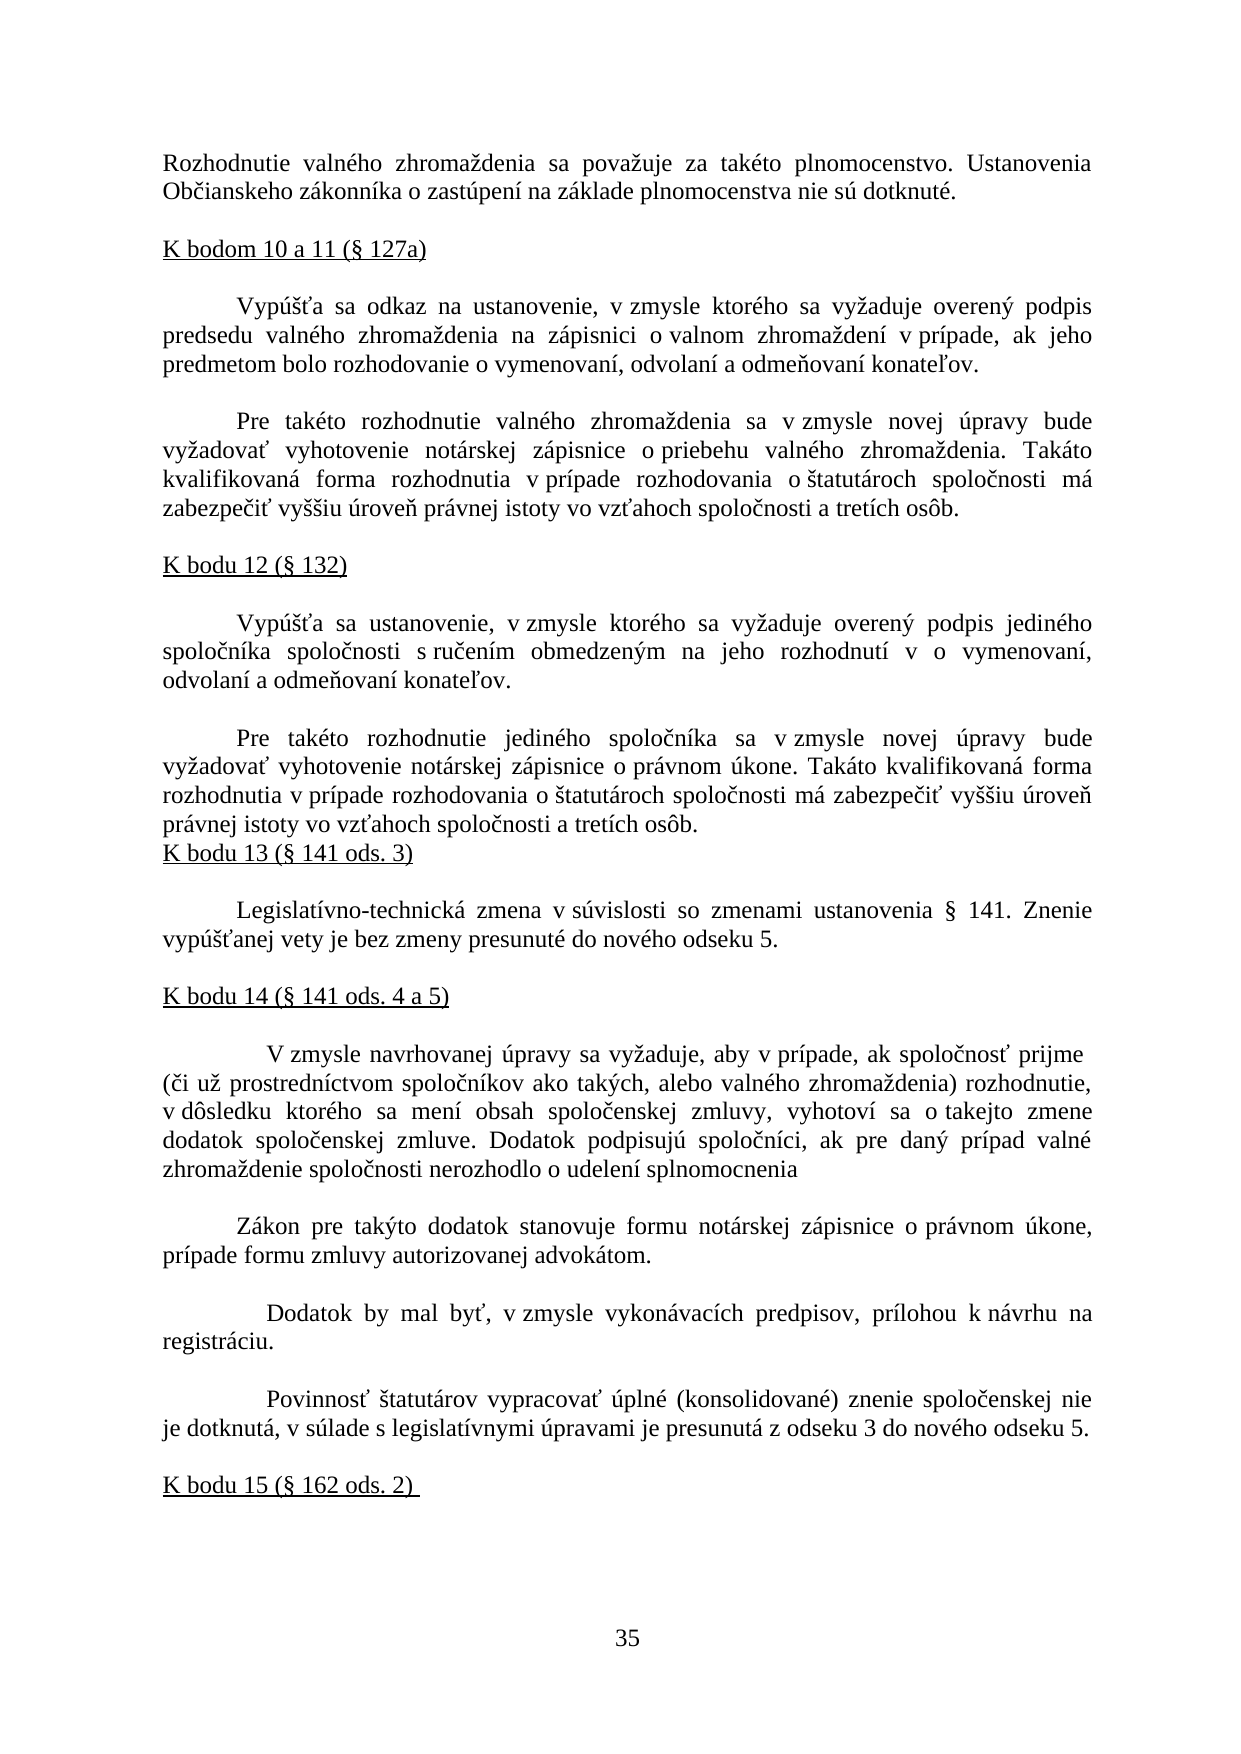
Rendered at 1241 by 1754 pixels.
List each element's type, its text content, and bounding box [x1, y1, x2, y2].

text K bodu 14 (§ 141 ods. 4 a 5) [162, 981, 1092, 1010]
text K bodu 13 (§ 141 ods. 3) [162, 838, 1092, 866]
text V zmysle navrhovanej úpravy sa vyžaduje, aby v prípade, ak spoločnosť prijme (či už prostredníctvom spoločníkov ako takých, alebo valného zhromaždenia) rozhodnutie, v dôsledku ktorého sa mení obsah spoločenskej zmluvy, vyhotoví sa o takejto zmene dodatok spoločenskej zmluve. Dodatok podpisujú spoločníci, ak pre daný prípad valné zhromaždenie spoločnosti nerozhodlo o udelení splnomocnenia [162, 1039, 1092, 1183]
text K bodom 10 a 11 (§ 127a) [162, 234, 1092, 263]
text Povinnosť štatutárov vypracovať úplné (konsolidované) znenie spoločenskej nie je dotknutá, v súlade s legislatívnymi úpravami je presunutá z odseku 3 do nového odseku 5. [162, 1384, 1092, 1441]
text Zákon pre takýto dodatok stanovuje formu notárskej zápisnice o právnom úkone, prípade formu zmluvy autorizovanej advokátom. [162, 1211, 1092, 1269]
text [162, 148, 1092, 205]
text Pre takéto rozhodnutie valného zhromaždenia sa v zmysle novej úpravy bude vyžadovať vyhotovenie notárskej zápisnice o priebehu valného zhromaždenia. Takáto kvalifikovaná forma rozhodnutia v prípade rozhodovania o štatutároch spoločnosti má zabezpečiť vyššiu úroveň právnej istoty vo vzťahoch spoločnosti a tretích osôb. [162, 406, 1092, 521]
text Vypúšťa sa ustanovenie, v zmysle ktorého sa vyžaduje overený podpis jediného spoločníka spoločnosti s ručením obmedzeným na jeho rozhodnutí v o vymenovaní, odvolaní a odmeňovaní konateľov. [162, 608, 1092, 694]
text Pre takéto rozhodnutie jediného spoločníka sa v zmysle novej úpravy bude vyžadovať vyhotovenie notárskej zápisnice o právnom úkone. Takáto kvalifikovaná forma rozhodnutia v prípade rozhodovania o štatutároch spoločnosti má zabezpečiť vyššiu úroveň právnej istoty vo vzťahoch spoločnosti a tretích osôb. [162, 723, 1092, 838]
text K bodu 15 (§ 162 ods. 2) [162, 1470, 1092, 1499]
text Dodatok by mal byť, v zmysle vykonávacích predpisov, prílohou k návrhu na registráciu. [162, 1298, 1092, 1355]
text K bodu 12 (§ 132) [162, 550, 1092, 579]
text Vypúšťa sa odkaz na ustanovenie, v zmysle ktorého sa vyžaduje overený podpis predsedu valného zhromaždenia na zápisnici o valnom zhromaždení v prípade, ak jeho predmetom bolo rozhodovanie o vymenovaní, odvolaní a odmeňovaní konateľov. [162, 291, 1092, 378]
text Legislatívno-technická zmena v súvislosti so zmenami ustanovenia § 141. Znenie vypúšťanej vety je bez zmeny presunuté do nového odseku 5. [162, 895, 1092, 953]
